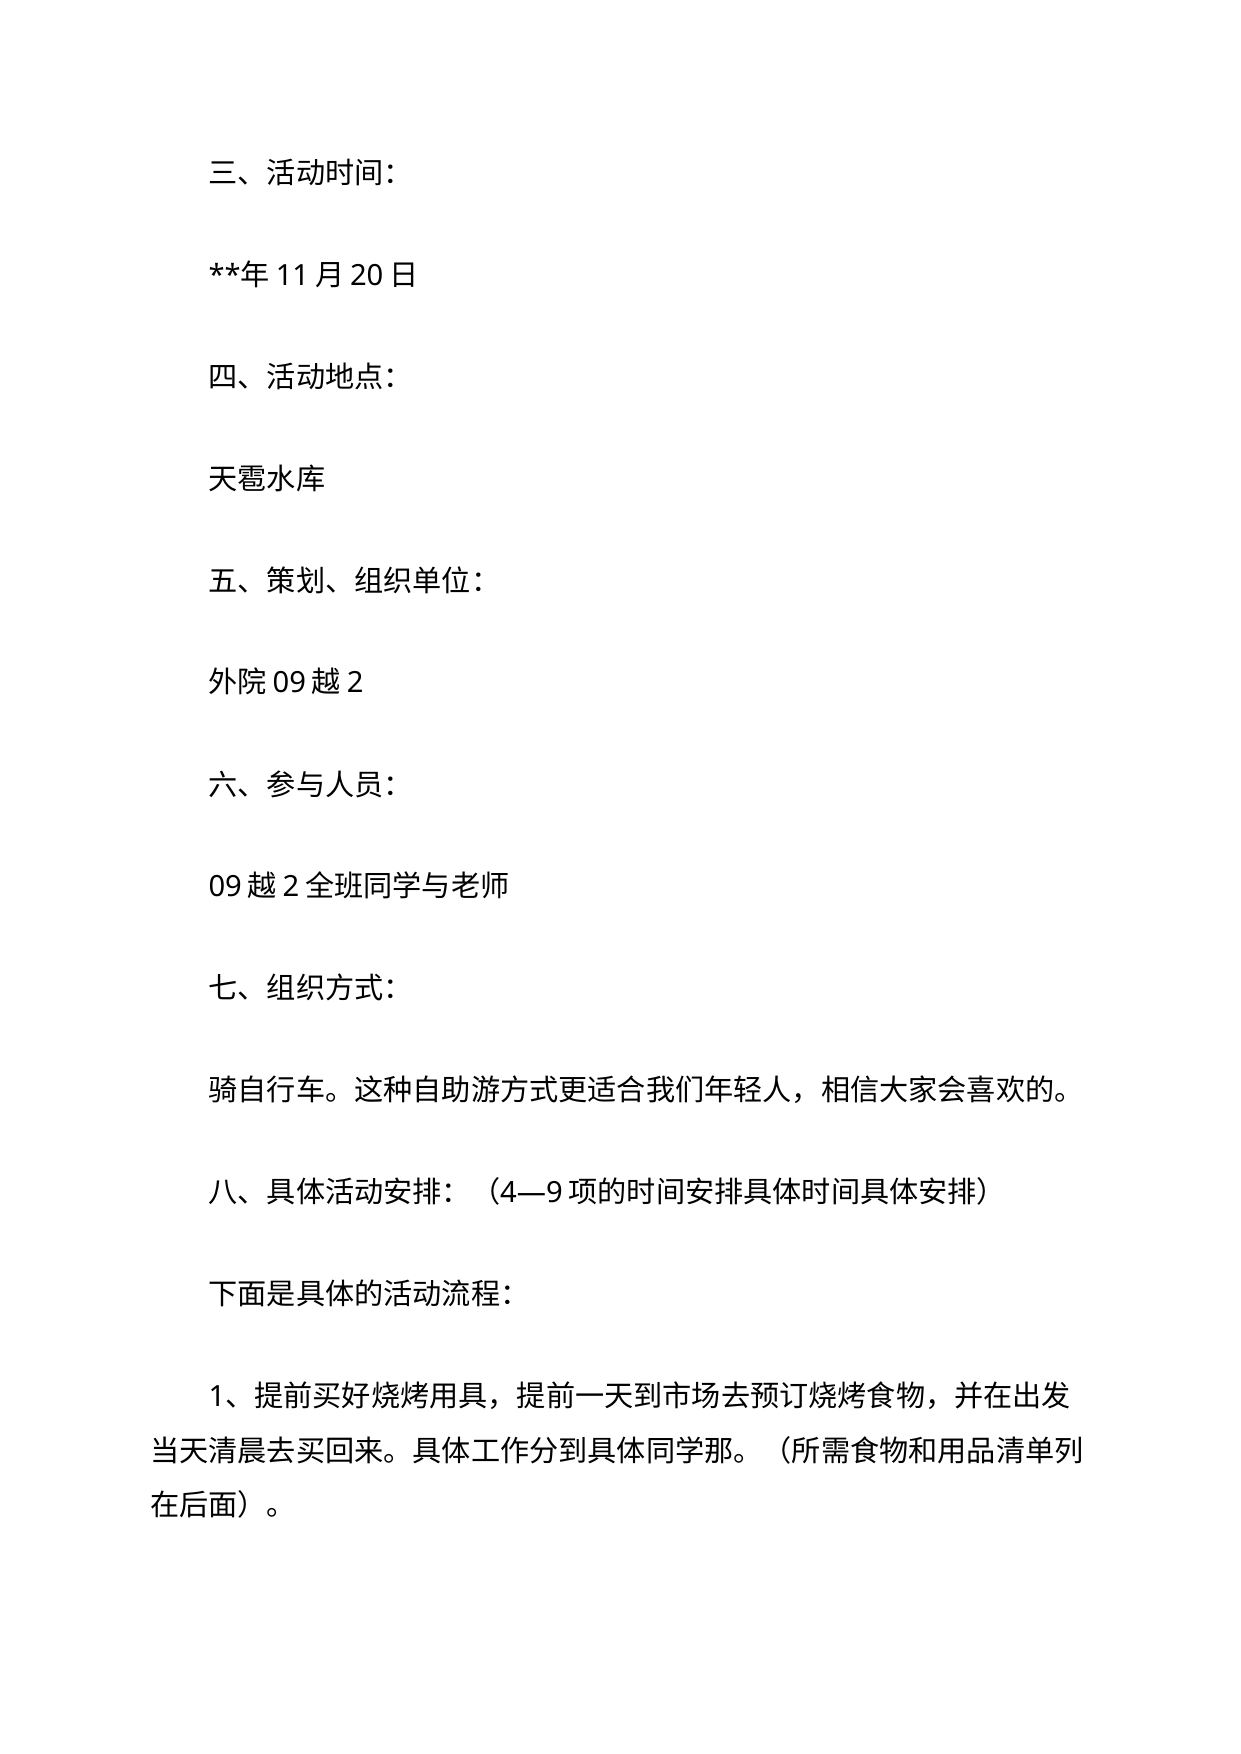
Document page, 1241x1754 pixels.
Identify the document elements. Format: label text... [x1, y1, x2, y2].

text 三、活动时间： [150, 150, 1090, 192]
text 八、具体活动安排：（4—9项的时间安排具体时间具体安排） [150, 1168, 1090, 1211]
text 四、活动地点： [150, 354, 1090, 396]
text 骑自行车。这种自助游方式更适合我们年轻人，相信大家会喜欢的。 [150, 1067, 1090, 1109]
text 天雹水库 [150, 456, 1090, 498]
text 五、策划、组织单位： [150, 557, 1090, 599]
text 外院09越2 [150, 659, 1090, 701]
text 六、参与人员： [150, 761, 1090, 803]
text 09越2全班同学与老师 [150, 863, 1090, 905]
text 七、组织方式： [150, 965, 1090, 1007]
text 1、提前买好烧烤用具，提前一天到市场去预订烧烤食物，并在出发当天清晨去买回来。具体工作分到具体同学那。（所需食物和用品清单列在后面）。 [150, 1372, 1090, 1524]
text 下面是具体的活动流程： [150, 1270, 1090, 1313]
text **年11月20日 [150, 252, 1090, 294]
